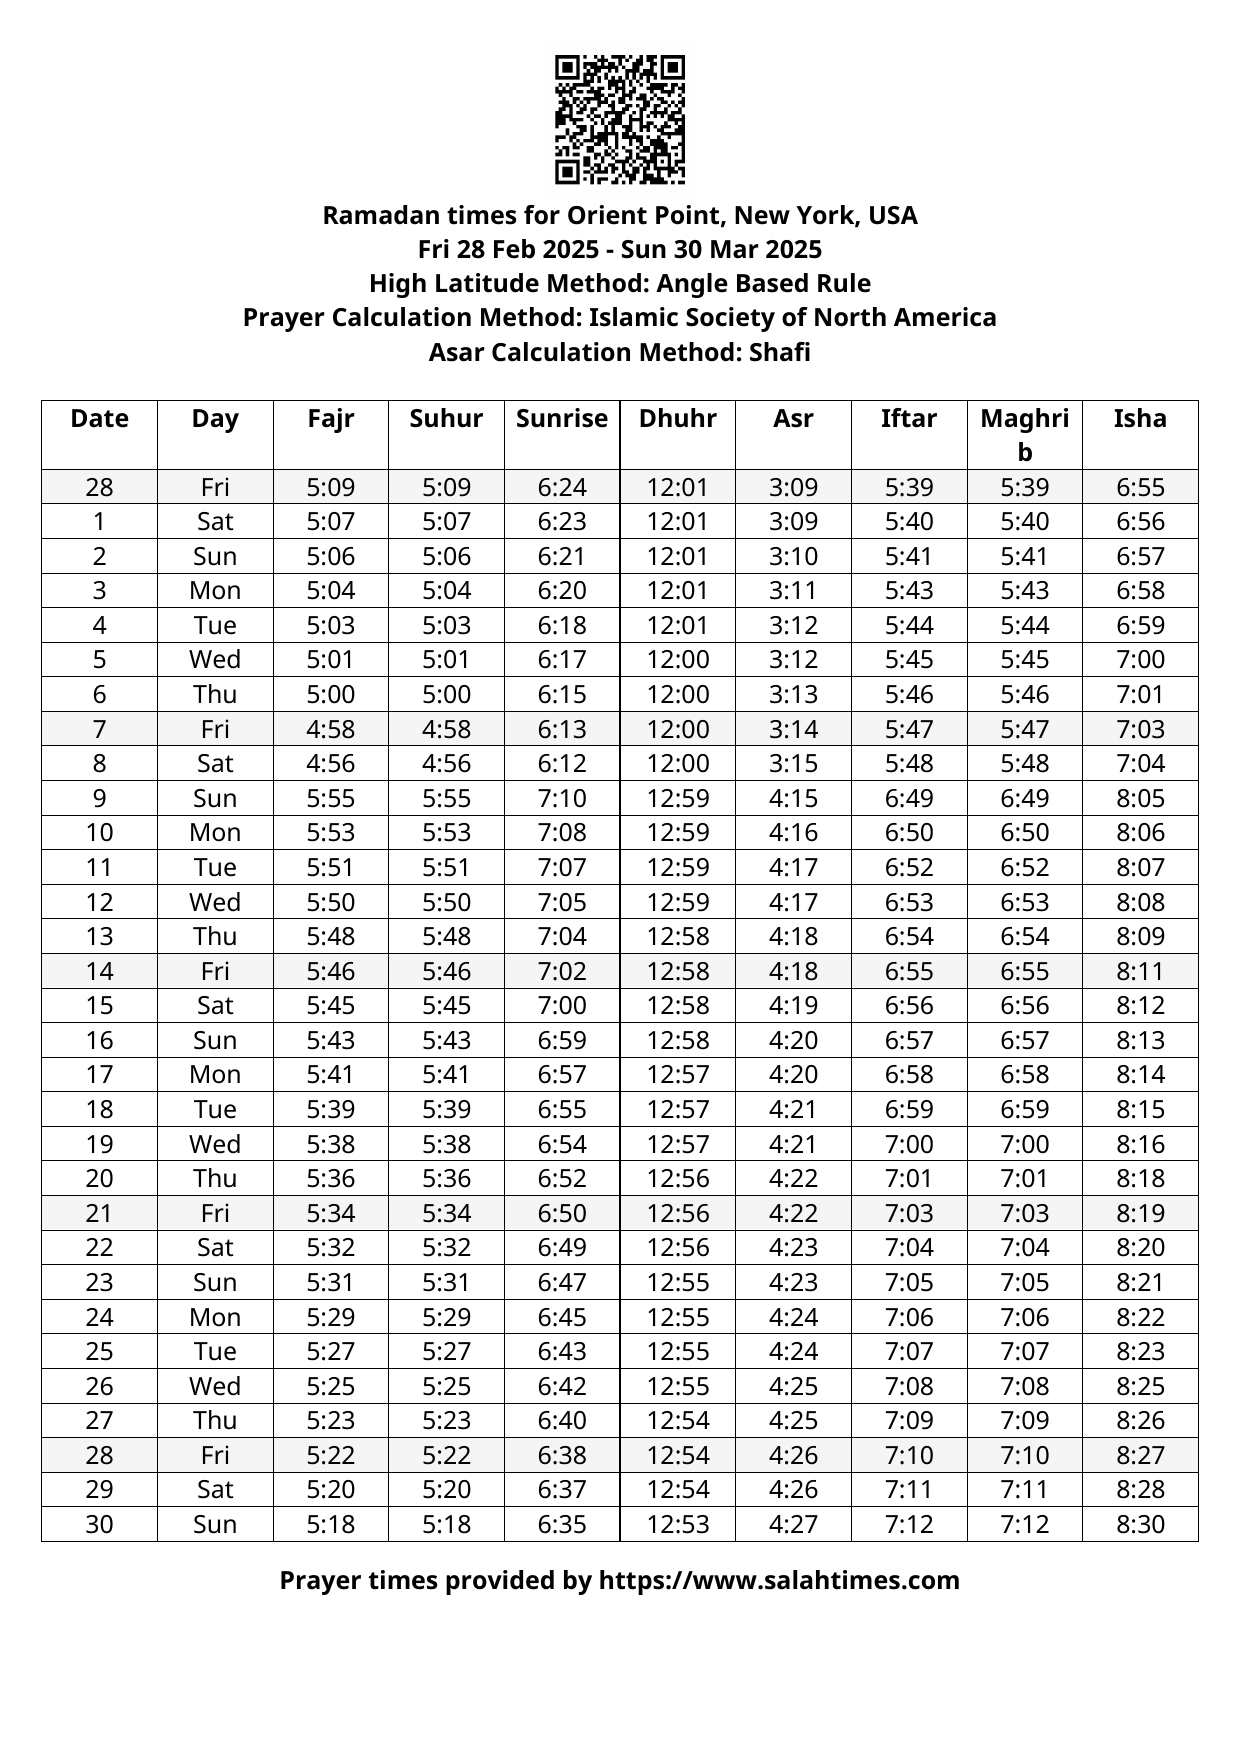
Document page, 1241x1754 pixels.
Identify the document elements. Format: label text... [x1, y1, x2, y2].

table_cell Fri [158, 712, 273, 745]
table_cell 7:11 [968, 1473, 1082, 1506]
table_cell 12:58 [621, 989, 735, 1022]
table_cell 7:00 [852, 1127, 967, 1160]
table_cell 8:23 [1083, 1334, 1198, 1368]
table_cell 8:20 [1083, 1231, 1198, 1264]
table_cell 5:48 [389, 919, 504, 953]
table_cell 5:41 [968, 539, 1082, 572]
table_cell 12:58 [621, 919, 735, 953]
table_cell 17 [42, 1058, 157, 1091]
table_cell Thu [158, 677, 273, 711]
table_cell 6:37 [505, 1473, 619, 1506]
table_cell 6:52 [968, 850, 1082, 884]
table_cell Mon [158, 1058, 273, 1091]
table_cell 3:09 [736, 504, 851, 538]
table_cell 6:54 [852, 919, 967, 953]
table_cell 7:07 [505, 850, 619, 884]
table_cell 5:04 [389, 574, 504, 607]
table_cell 6:57 [1083, 539, 1198, 572]
table_cell 21 [42, 1196, 157, 1229]
table_cell 5:47 [852, 712, 967, 745]
table_cell 12:01 [621, 539, 735, 572]
table_cell 5:40 [968, 504, 1082, 538]
table_cell 5:04 [274, 574, 388, 607]
table_cell 5:48 [968, 746, 1082, 780]
table_cell 12:01 [621, 470, 735, 503]
table_cell 4:21 [736, 1127, 851, 1160]
table_cell 6:20 [505, 574, 619, 607]
table_cell 6:35 [505, 1507, 619, 1541]
table_cell 5:43 [274, 1023, 388, 1057]
table_cell 5:48 [274, 919, 388, 953]
table_cell 6:53 [968, 885, 1082, 918]
table_cell 8:19 [1083, 1196, 1198, 1229]
table_cell 5:29 [389, 1300, 504, 1333]
table_cell 4:17 [736, 885, 851, 918]
table_cell 5:09 [274, 470, 388, 503]
table_cell 5:18 [389, 1507, 504, 1541]
table_cell 8:22 [1083, 1300, 1198, 1333]
table_cell 5:55 [274, 781, 388, 814]
table_cell 5:45 [274, 989, 388, 1022]
table_cell Wed [158, 1127, 273, 1160]
table_cell 4:58 [274, 712, 388, 745]
table_cell 4:24 [736, 1300, 851, 1333]
table_cell 7:01 [1083, 677, 1198, 711]
table_cell 4:58 [389, 712, 504, 745]
table_cell 16 [42, 1023, 157, 1057]
table_cell Fri [158, 1438, 273, 1472]
table_cell 22 [42, 1231, 157, 1264]
table_cell Fri [158, 470, 273, 503]
table_cell 6:56 [1083, 504, 1198, 538]
table_cell 6:15 [505, 677, 619, 711]
table_cell 12:56 [621, 1161, 735, 1195]
table_cell 6:50 [968, 816, 1082, 849]
table_cell 5:51 [274, 850, 388, 884]
table_cell Sun [158, 1023, 273, 1057]
table_cell 8:09 [1083, 919, 1198, 953]
table_cell 5:38 [389, 1127, 504, 1160]
table_cell Sat [158, 989, 273, 1022]
table_cell 6:54 [968, 919, 1082, 953]
table_cell 8 [42, 746, 157, 780]
table_cell 7:00 [505, 989, 619, 1022]
table_cell 5:22 [389, 1438, 504, 1472]
table_cell 12:00 [621, 677, 735, 711]
table_cell 4:24 [736, 1334, 851, 1368]
table_cell Sun [158, 1265, 273, 1299]
table_cell 3:14 [736, 712, 851, 745]
table_cell 6:54 [505, 1127, 619, 1160]
table_cell 7:10 [968, 1438, 1082, 1472]
table_cell 5:09 [389, 470, 504, 503]
table_header Day [158, 401, 273, 469]
table_cell 6:52 [505, 1161, 619, 1195]
table_cell 4:56 [389, 746, 504, 780]
table_cell 4:27 [736, 1507, 851, 1541]
table_cell 6:40 [505, 1404, 619, 1437]
table_cell Tue [158, 608, 273, 642]
table_cell 5:18 [274, 1507, 388, 1541]
table_cell 8:11 [1083, 954, 1198, 987]
table_cell 3 [42, 574, 157, 607]
table_cell 4:26 [736, 1473, 851, 1506]
text Fri 28 Feb 2025 - Sun 30 Mar 2025 [42, 232, 1198, 266]
table_cell 5:44 [852, 608, 967, 642]
table_cell 6:58 [1083, 574, 1198, 607]
table_cell 12:59 [621, 816, 735, 849]
table_cell 30 [42, 1507, 157, 1541]
table_header Date [42, 401, 157, 469]
table_cell 10 [42, 816, 157, 849]
table_cell 6:18 [505, 608, 619, 642]
table_header Dhuhr [621, 401, 735, 469]
table_cell 5:46 [389, 954, 504, 987]
table_cell 5:39 [968, 470, 1082, 503]
table_cell 5:07 [274, 504, 388, 538]
table_cell 8:30 [1083, 1507, 1198, 1541]
table_cell 4:21 [736, 1092, 851, 1126]
table_cell 7:06 [968, 1300, 1082, 1333]
table_cell 7:12 [852, 1507, 967, 1541]
table_cell 12:01 [621, 608, 735, 642]
table_cell 5:25 [389, 1369, 504, 1402]
table_cell 7:03 [1083, 712, 1198, 745]
table_cell 12:53 [621, 1507, 735, 1541]
table_cell 12:00 [621, 643, 735, 676]
table_cell 7:06 [852, 1300, 967, 1333]
table_cell 4:23 [736, 1265, 851, 1299]
table_cell 5:50 [274, 885, 388, 918]
table_cell 5:01 [274, 643, 388, 676]
table_cell 3:12 [736, 608, 851, 642]
table_cell 12:56 [621, 1231, 735, 1264]
table_cell 5:06 [274, 539, 388, 572]
table_cell Sun [158, 539, 273, 572]
table_cell 5:07 [389, 504, 504, 538]
table_cell 5:55 [389, 781, 504, 814]
table_cell 7:08 [968, 1369, 1082, 1402]
table_cell 8:16 [1083, 1127, 1198, 1160]
table_cell 5:43 [852, 574, 967, 607]
table_cell 6:59 [968, 1092, 1082, 1126]
table_cell 7:03 [852, 1196, 967, 1229]
table_cell 5:22 [274, 1438, 388, 1472]
table_cell 7:00 [1083, 643, 1198, 676]
table_cell 7:11 [852, 1473, 967, 1506]
table_cell Sat [158, 1231, 273, 1264]
table_cell 5 [42, 643, 157, 676]
table_cell 4:26 [736, 1438, 851, 1472]
table_cell 6:55 [1083, 470, 1198, 503]
table_cell 12:59 [621, 781, 735, 814]
table_cell 6:55 [505, 1092, 619, 1126]
table_cell 8:12 [1083, 989, 1198, 1022]
table_cell 5:40 [852, 504, 967, 538]
table_cell Sat [158, 504, 273, 538]
table_cell 5:48 [852, 746, 967, 780]
table_cell 7:01 [852, 1161, 967, 1195]
table_cell 6:59 [1083, 608, 1198, 642]
table_cell 8:08 [1083, 885, 1198, 918]
table_cell 5:03 [274, 608, 388, 642]
table_cell 5:43 [389, 1023, 504, 1057]
table_header Isha [1083, 401, 1198, 469]
table_cell 3:12 [736, 643, 851, 676]
table_cell 7:02 [505, 954, 619, 987]
table_cell 5:01 [389, 643, 504, 676]
table_cell 28 [42, 470, 157, 503]
table_cell 27 [42, 1404, 157, 1437]
table_cell 7:08 [852, 1369, 967, 1402]
table_cell 4:17 [736, 850, 851, 884]
table_cell Sun [158, 781, 273, 814]
table_cell 12:55 [621, 1334, 735, 1368]
table_cell 12:54 [621, 1438, 735, 1472]
table_cell 6:21 [505, 539, 619, 572]
table_cell Fri [158, 954, 273, 987]
table_cell 12:01 [621, 504, 735, 538]
table_cell 8:21 [1083, 1265, 1198, 1299]
table_cell 7 [42, 712, 157, 745]
table_cell 8:05 [1083, 781, 1198, 814]
table_cell 5:51 [389, 850, 504, 884]
table_header Sunrise [505, 401, 619, 469]
table_cell 4:18 [736, 919, 851, 953]
table_cell 5:20 [274, 1473, 388, 1506]
table_cell 6:59 [852, 1092, 967, 1126]
table_header Maghrib [968, 401, 1082, 469]
table_cell 12:58 [621, 1023, 735, 1057]
table_cell 9 [42, 781, 157, 814]
table_cell 8:15 [1083, 1092, 1198, 1126]
table_cell 5:03 [389, 608, 504, 642]
table_cell 14 [42, 954, 157, 987]
table_cell 6:49 [968, 781, 1082, 814]
table_cell 12:54 [621, 1404, 735, 1437]
table_cell 8:27 [1083, 1438, 1198, 1472]
table_cell 8:13 [1083, 1023, 1198, 1057]
table_cell 5:50 [389, 885, 504, 918]
table_cell 6:50 [505, 1196, 619, 1229]
table_cell 8:26 [1083, 1404, 1198, 1437]
table_cell 12:54 [621, 1473, 735, 1506]
table_cell 6:17 [505, 643, 619, 676]
table_cell 5:38 [274, 1127, 388, 1160]
table_cell 5:46 [274, 954, 388, 987]
table_cell 5:34 [389, 1196, 504, 1229]
table_cell 28 [42, 1438, 157, 1472]
table_cell 12:57 [621, 1127, 735, 1160]
table_cell 2 [42, 539, 157, 572]
table_cell 29 [42, 1473, 157, 1506]
table_cell 5:41 [852, 539, 967, 572]
table_cell Wed [158, 885, 273, 918]
table_cell Mon [158, 816, 273, 849]
table_cell Tue [158, 1334, 273, 1368]
table_header Fajr [274, 401, 388, 469]
table_cell 5:39 [852, 470, 967, 503]
table_cell 6:56 [852, 989, 967, 1022]
table_cell 12:55 [621, 1265, 735, 1299]
table_cell Sat [158, 746, 273, 780]
table_cell 12:58 [621, 954, 735, 987]
table_cell 5:45 [968, 643, 1082, 676]
table_cell 12 [42, 885, 157, 918]
table_cell 7:04 [1083, 746, 1198, 780]
table_cell 6:12 [505, 746, 619, 780]
table_header Iftar [852, 401, 967, 469]
table_cell 4 [42, 608, 157, 642]
table_cell 6:49 [505, 1231, 619, 1264]
table_cell 7:05 [505, 885, 619, 918]
table_cell Thu [158, 1404, 273, 1437]
table_cell 5:46 [852, 677, 967, 711]
table_header Asr [736, 401, 851, 469]
table_cell 4:20 [736, 1023, 851, 1057]
table_cell 7:00 [968, 1127, 1082, 1160]
table_cell 4:22 [736, 1196, 851, 1229]
table_cell Wed [158, 643, 273, 676]
table_cell 12:57 [621, 1092, 735, 1126]
table_cell 5:23 [274, 1404, 388, 1437]
table_cell 5:27 [274, 1334, 388, 1368]
table_cell 8:07 [1083, 850, 1198, 884]
table_cell 5:32 [274, 1231, 388, 1264]
table_cell 7:12 [968, 1507, 1082, 1541]
table_cell 6:50 [852, 816, 967, 849]
table_cell 6:49 [852, 781, 967, 814]
table_cell 3:11 [736, 574, 851, 607]
table_cell 7:05 [852, 1265, 967, 1299]
table_cell 6:43 [505, 1334, 619, 1368]
table_cell 12:57 [621, 1058, 735, 1091]
table_cell 7:09 [968, 1404, 1082, 1437]
table_cell 5:34 [274, 1196, 388, 1229]
table_cell 12:01 [621, 574, 735, 607]
table_cell 5:41 [389, 1058, 504, 1091]
table_cell 6:57 [505, 1058, 619, 1091]
table_cell 5:43 [968, 574, 1082, 607]
table_cell 3:09 [736, 470, 851, 503]
table_cell 7:10 [505, 781, 619, 814]
table_cell 5:47 [968, 712, 1082, 745]
table_cell Wed [158, 1369, 273, 1402]
table_cell 5:27 [389, 1334, 504, 1368]
table_cell Tue [158, 1092, 273, 1126]
table_cell 6:45 [505, 1300, 619, 1333]
table_cell 7:04 [968, 1231, 1082, 1264]
table_cell Fri [158, 1196, 273, 1229]
table_cell 7:07 [968, 1334, 1082, 1368]
table_cell 6 [42, 677, 157, 711]
table_cell 4:56 [274, 746, 388, 780]
table_cell 3:13 [736, 677, 851, 711]
table_cell 5:06 [389, 539, 504, 572]
table_cell 5:39 [389, 1092, 504, 1126]
table_cell 4:23 [736, 1231, 851, 1264]
table_cell 12:56 [621, 1196, 735, 1229]
table_cell Thu [158, 1161, 273, 1195]
table_cell 4:16 [736, 816, 851, 849]
picture [542, 41, 699, 198]
table_cell 26 [42, 1369, 157, 1402]
table_cell Sat [158, 1473, 273, 1506]
table_cell 7:05 [968, 1265, 1082, 1299]
table_cell 3:15 [736, 746, 851, 780]
table_cell 5:23 [389, 1404, 504, 1437]
table_cell 6:13 [505, 712, 619, 745]
table_cell 5:41 [274, 1058, 388, 1091]
text Asar Calculation Method: Shafi [42, 334, 1198, 368]
table_cell 13 [42, 919, 157, 953]
table_cell 6:53 [852, 885, 967, 918]
table_cell 7:10 [852, 1438, 967, 1472]
table_cell 6:55 [968, 954, 1082, 987]
table_cell 4:22 [736, 1161, 851, 1195]
table_cell 6:56 [968, 989, 1082, 1022]
text Prayer times provided by https://www.salahtimes.com [42, 1563, 1198, 1597]
table_cell 5:39 [274, 1092, 388, 1126]
table_cell 7:04 [505, 919, 619, 953]
table_cell 8:14 [1083, 1058, 1198, 1091]
table_cell 6:57 [968, 1023, 1082, 1057]
text Ramadan times for Orient Point, New York, USA [42, 198, 1198, 232]
table_cell 6:38 [505, 1438, 619, 1472]
table_cell 5:31 [389, 1265, 504, 1299]
table_cell 8:06 [1083, 816, 1198, 849]
table_cell 25 [42, 1334, 157, 1368]
table_cell 4:20 [736, 1058, 851, 1091]
table_cell 5:00 [389, 677, 504, 711]
table_cell 7:04 [852, 1231, 967, 1264]
table_cell 4:25 [736, 1369, 851, 1402]
table_cell 7:08 [505, 816, 619, 849]
table_cell 5:25 [274, 1369, 388, 1402]
table_cell 5:45 [852, 643, 967, 676]
table_cell 8:28 [1083, 1473, 1198, 1506]
table_cell 6:59 [505, 1023, 619, 1057]
table_cell 6:23 [505, 504, 619, 538]
table_cell 24 [42, 1300, 157, 1333]
table_cell 4:15 [736, 781, 851, 814]
table_cell 19 [42, 1127, 157, 1160]
table_cell 5:20 [389, 1473, 504, 1506]
table_cell Thu [158, 919, 273, 953]
table_cell 5:44 [968, 608, 1082, 642]
table_cell 5:29 [274, 1300, 388, 1333]
text High Latitude Method: Angle Based Rule [42, 266, 1198, 300]
table_cell 5:31 [274, 1265, 388, 1299]
table_cell 4:25 [736, 1404, 851, 1437]
table_cell 8:25 [1083, 1369, 1198, 1402]
table_cell 12:00 [621, 712, 735, 745]
table_cell 12:55 [621, 1300, 735, 1333]
table_cell 6:52 [852, 850, 967, 884]
table_cell 5:46 [968, 677, 1082, 711]
table_cell 12:55 [621, 1369, 735, 1402]
table_cell 7:09 [852, 1404, 967, 1437]
table_cell Mon [158, 1300, 273, 1333]
table_cell 3:10 [736, 539, 851, 572]
table_cell 5:00 [274, 677, 388, 711]
table_cell 5:53 [274, 816, 388, 849]
table_cell Mon [158, 574, 273, 607]
table_cell 6:58 [852, 1058, 967, 1091]
table_header Suhur [389, 401, 504, 469]
table_cell 12:00 [621, 746, 735, 780]
table_cell 5:36 [274, 1161, 388, 1195]
table_cell 4:18 [736, 954, 851, 987]
table_cell Sun [158, 1507, 273, 1541]
table_cell 7:03 [968, 1196, 1082, 1229]
table_cell 5:53 [389, 816, 504, 849]
table_cell 18 [42, 1092, 157, 1126]
table_cell 5:45 [389, 989, 504, 1022]
table_cell 6:24 [505, 470, 619, 503]
table_cell 15 [42, 989, 157, 1022]
table_cell 6:58 [968, 1058, 1082, 1091]
table_cell 23 [42, 1265, 157, 1299]
table_cell 7:07 [852, 1334, 967, 1368]
table_cell 6:55 [852, 954, 967, 987]
text Prayer Calculation Method: Islamic Society of North America [42, 300, 1198, 334]
table_cell 6:42 [505, 1369, 619, 1402]
table_cell 5:36 [389, 1161, 504, 1195]
table_cell 1 [42, 504, 157, 538]
table_cell 7:01 [968, 1161, 1082, 1195]
table_cell 4:19 [736, 989, 851, 1022]
table_cell 12:59 [621, 850, 735, 884]
table_cell 5:32 [389, 1231, 504, 1264]
table_cell Tue [158, 850, 273, 884]
table_cell 6:57 [852, 1023, 967, 1057]
table_cell 12:59 [621, 885, 735, 918]
table_cell 11 [42, 850, 157, 884]
table_cell 20 [42, 1161, 157, 1195]
table_cell 8:18 [1083, 1161, 1198, 1195]
table_cell 6:47 [505, 1265, 619, 1299]
